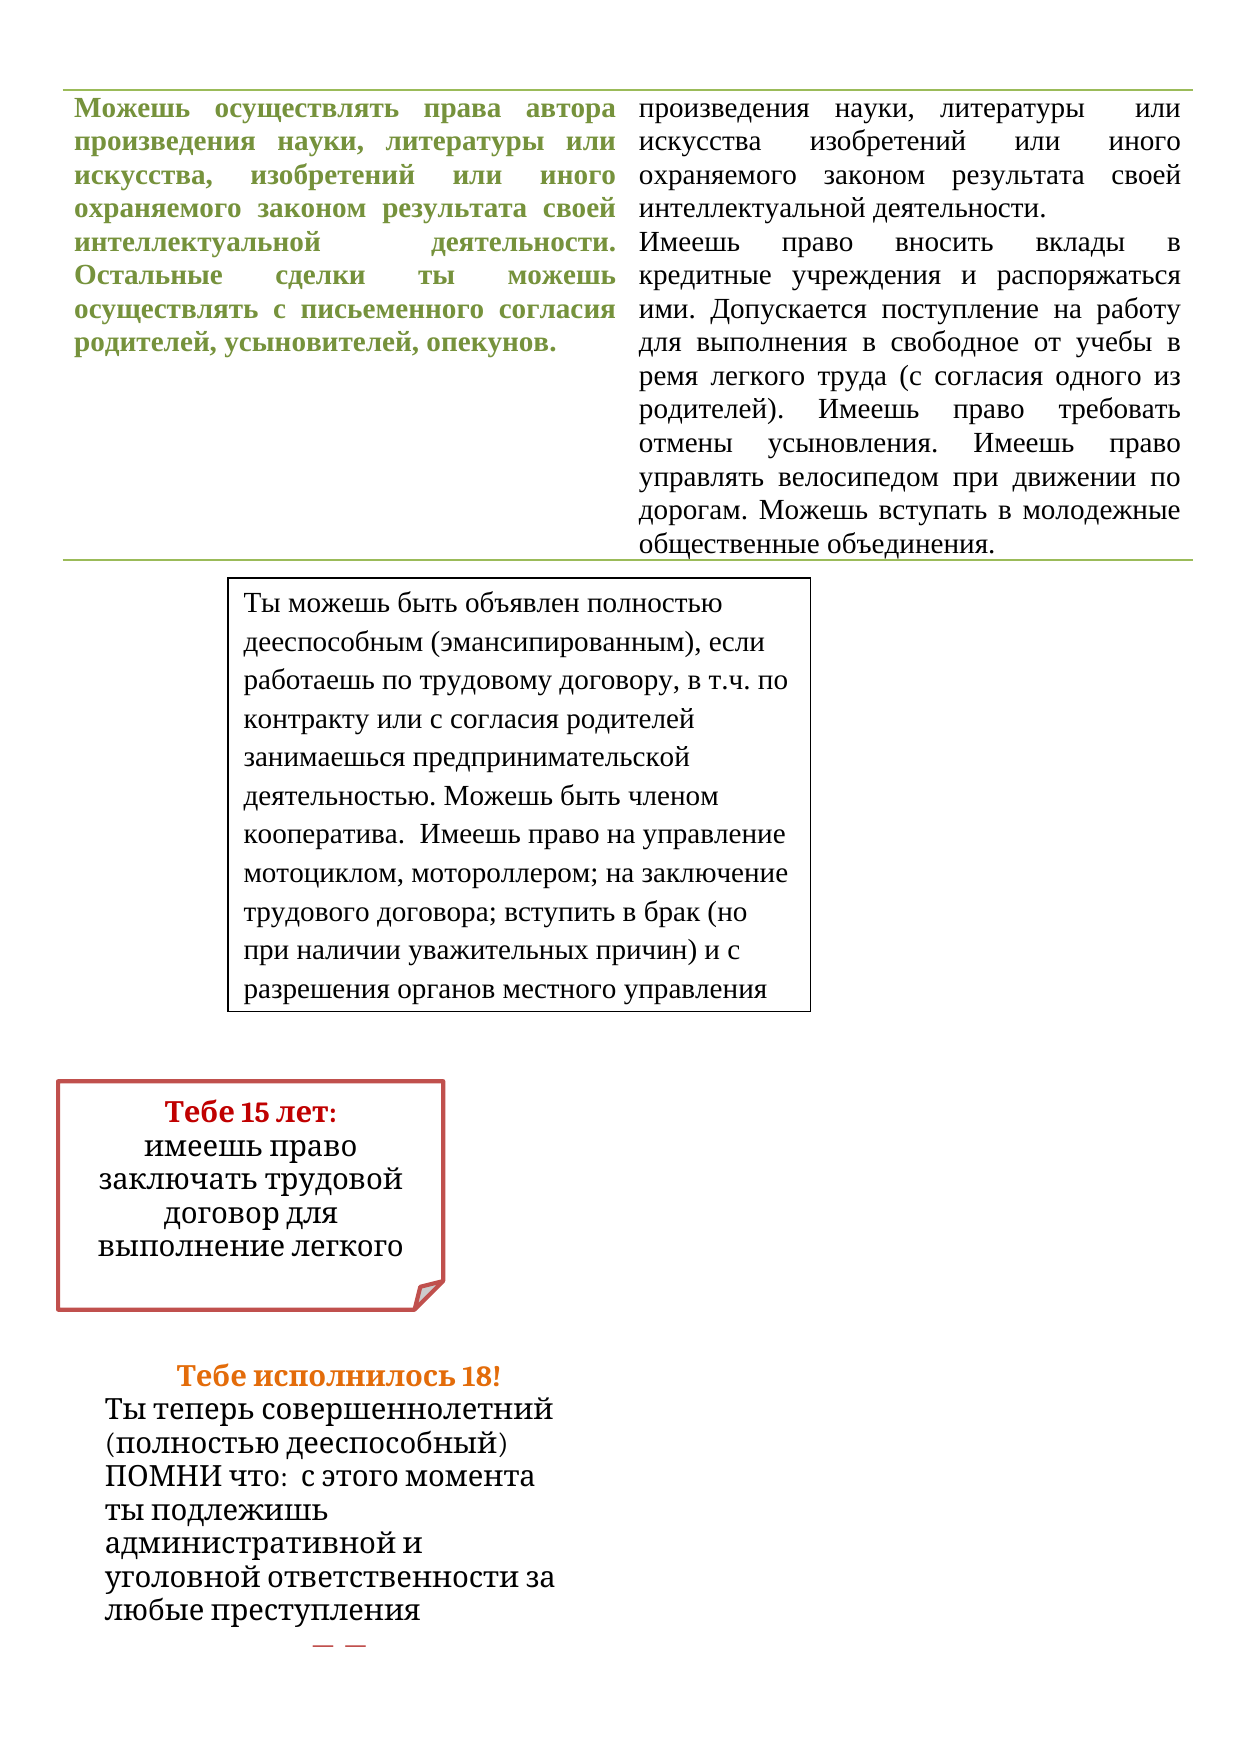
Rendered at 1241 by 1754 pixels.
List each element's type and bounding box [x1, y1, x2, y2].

table_cell [63, 91, 627, 559]
table_cell [628, 91, 1192, 559]
